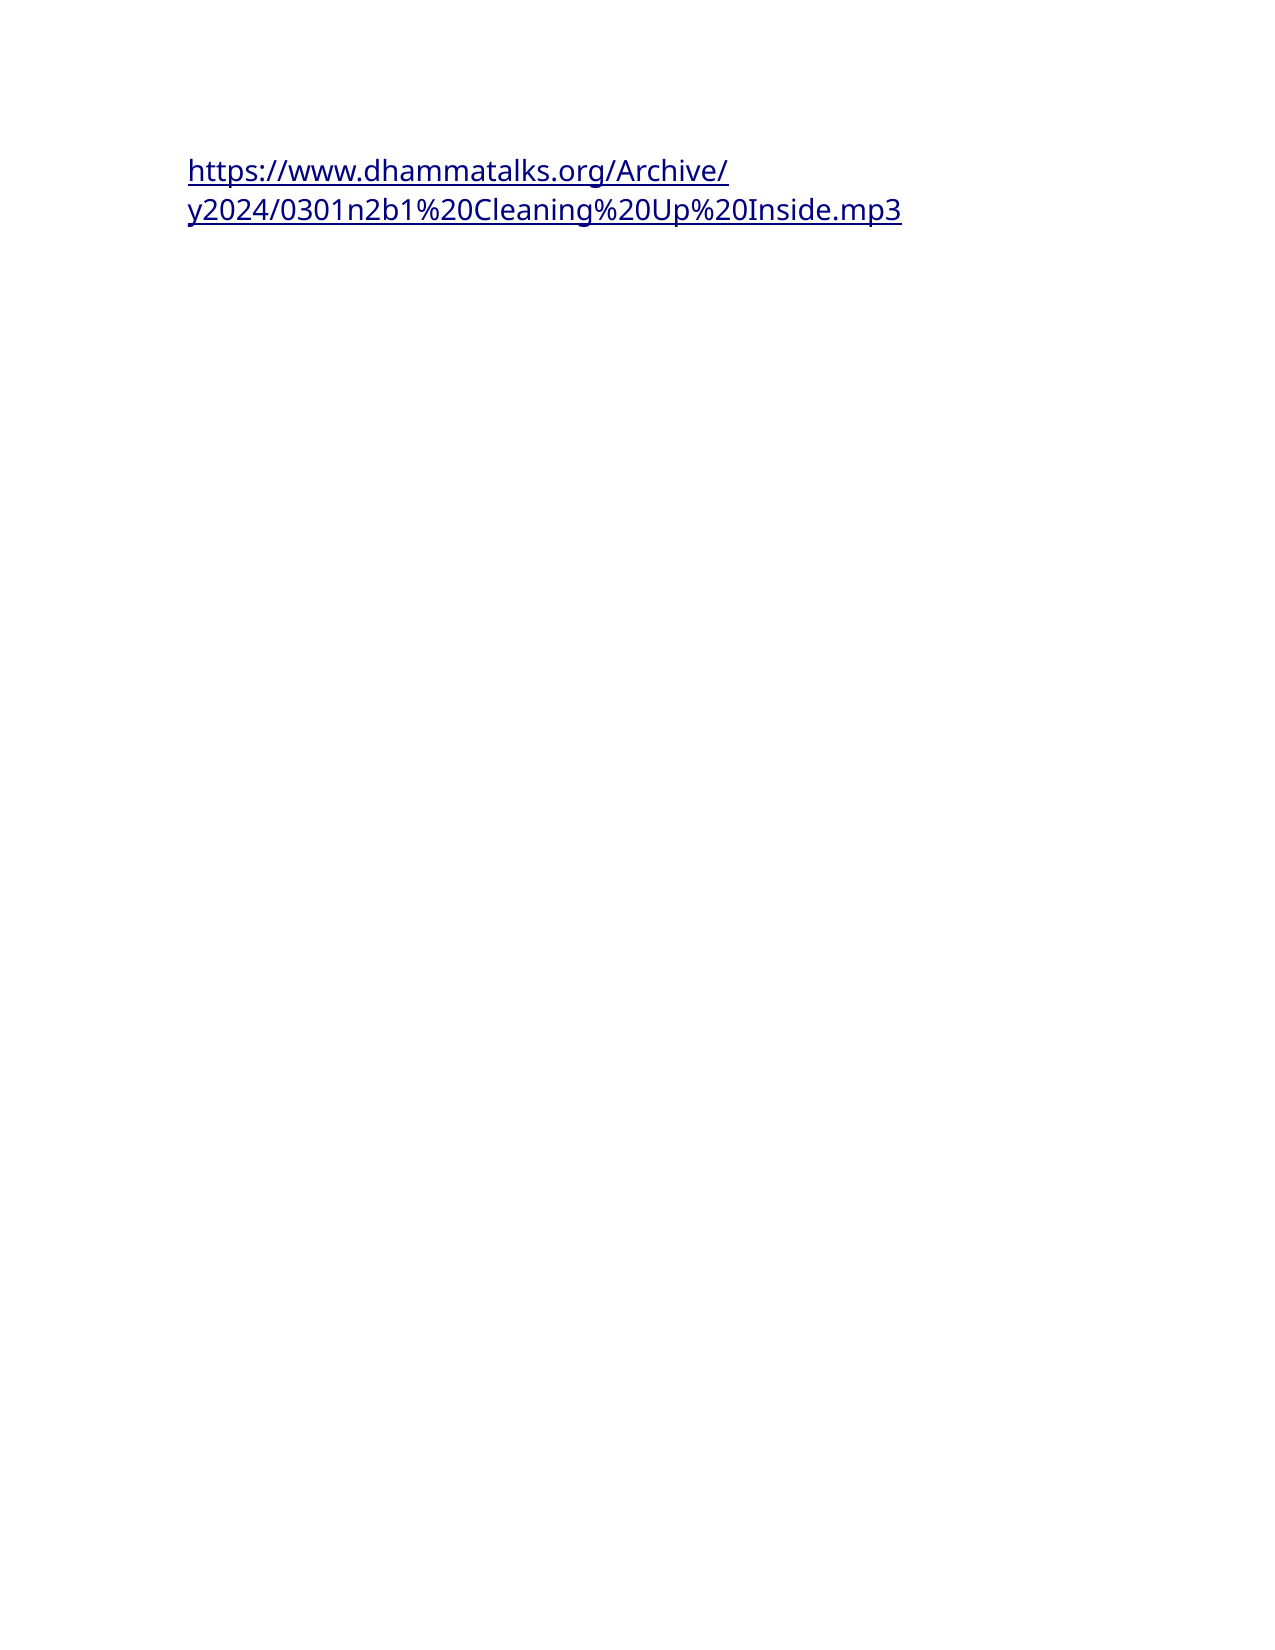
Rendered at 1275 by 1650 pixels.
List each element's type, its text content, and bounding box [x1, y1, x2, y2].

text https://www.dhammatalks.org/Archive/y2024/0301n2b1%20Cleaning%20Up%20Inside.mp3 [187, 150, 1087, 229]
